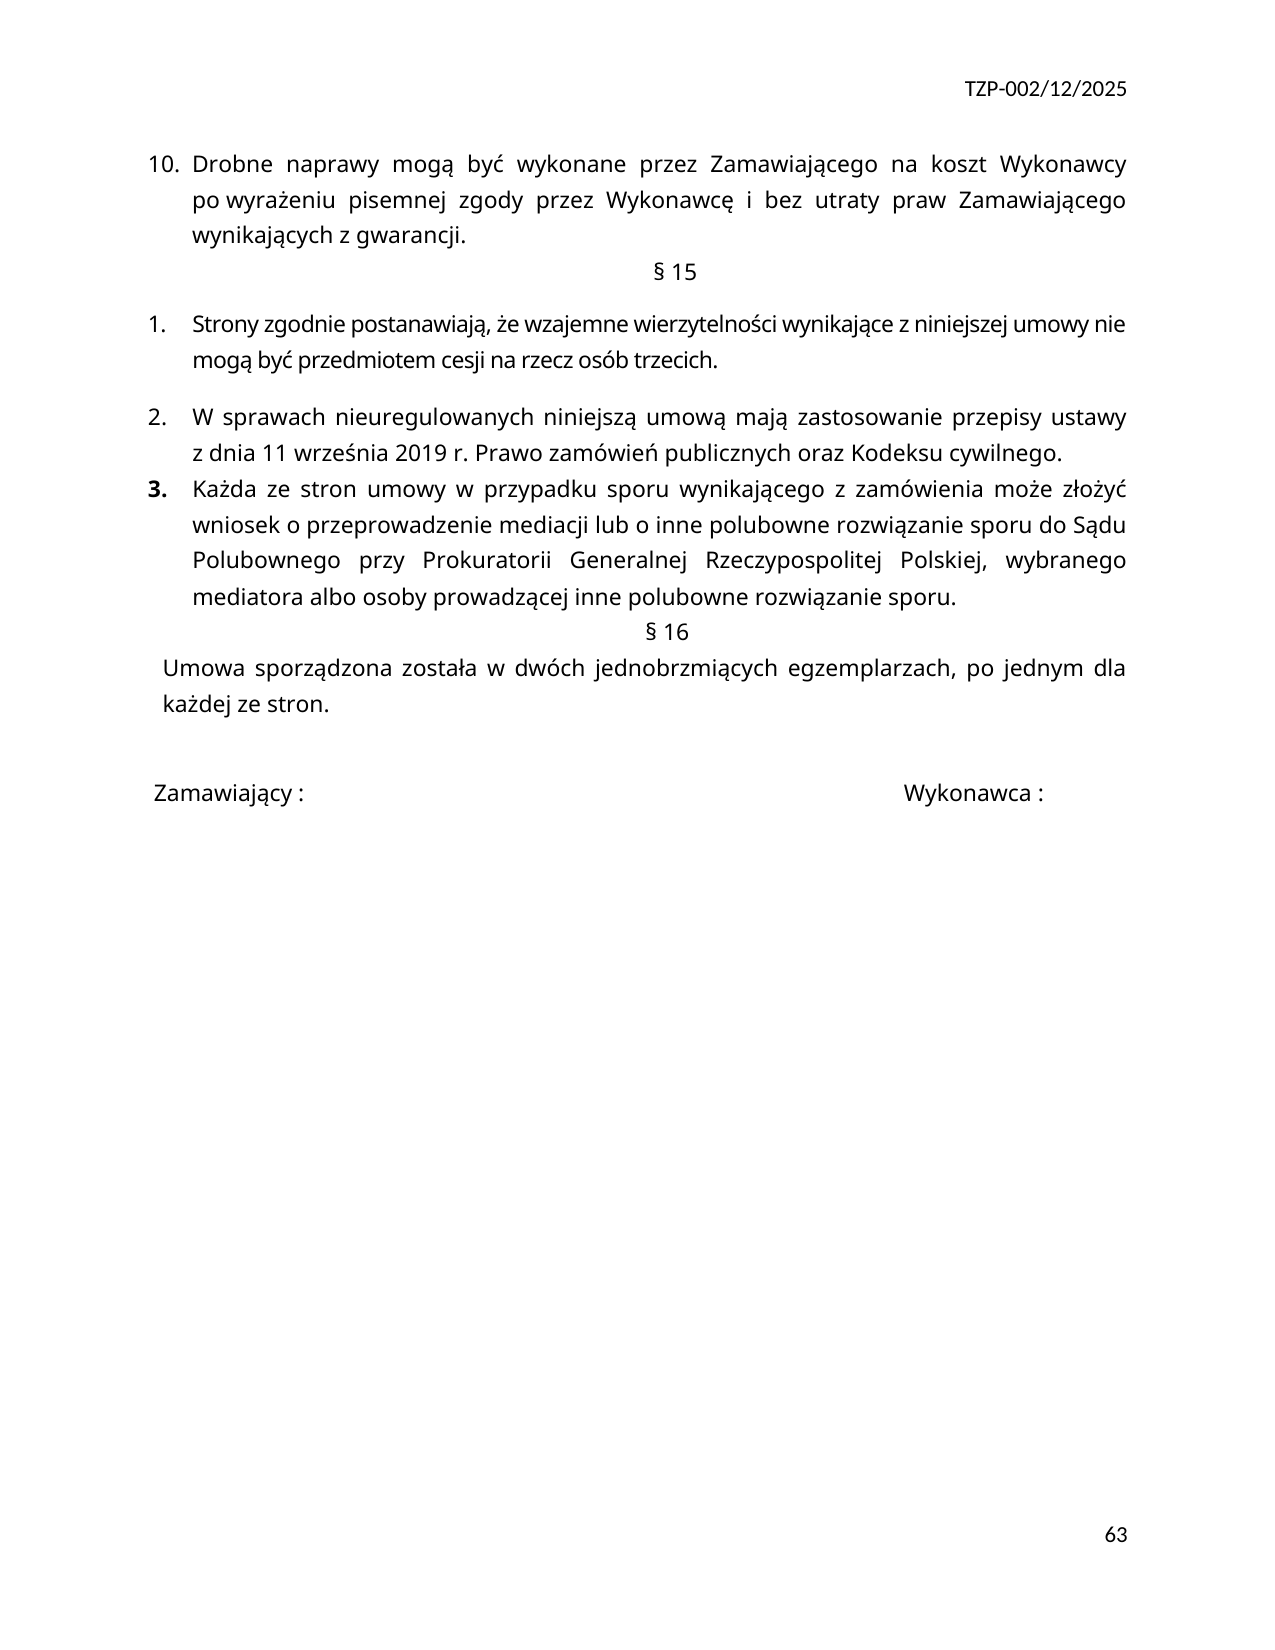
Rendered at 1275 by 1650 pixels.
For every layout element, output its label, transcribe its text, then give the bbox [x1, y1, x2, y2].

list § 16 [207, 616, 1127, 648]
list Każda ze stron umowy w przypadku sporu wynikającego z zamówienia może złożyć wniosek o przeprowadzenie mediacji lub o inne polubowne rozwiązanie sporu do Sądu Polubownego przy Prokuratorii Generalnej Rzeczypospolitej Polskiej, wybranego mediatora albo osoby prowadzącej inne polubowne rozwiązanie sporu. [148, 473, 1127, 612]
list Drobne naprawy mogą być wykonane przez Zamawiającego na koszt Wykonawcy po wyrażeniu pisemnej zgody przez Wykonawcę i bez utraty praw Zamawiającego wynikających z gwarancji. [148, 148, 1127, 251]
text Zamawiający : Wykonawca : [148, 777, 1127, 808]
list Umowa sporządzona została w dwóch jednobrzmiących egzemplarzach, po jednym dla każdej ze stron. [162, 652, 1127, 719]
list § 15 [223, 255, 1127, 287]
list W sprawach nieuregulowanych niniejszą umową mają zastosowanie przepisy ustawy z dnia 11 września 2019 r. Prawo zamówień publicznych oraz Kodeksu cywilnego. [148, 401, 1127, 468]
list Strony zgodnie postanawiają, że wzajemne wierzytelności wynikające z niniejszej umowy nie mogą być przedmiotem cesji na rzecz osób trzecich. [148, 308, 1127, 375]
